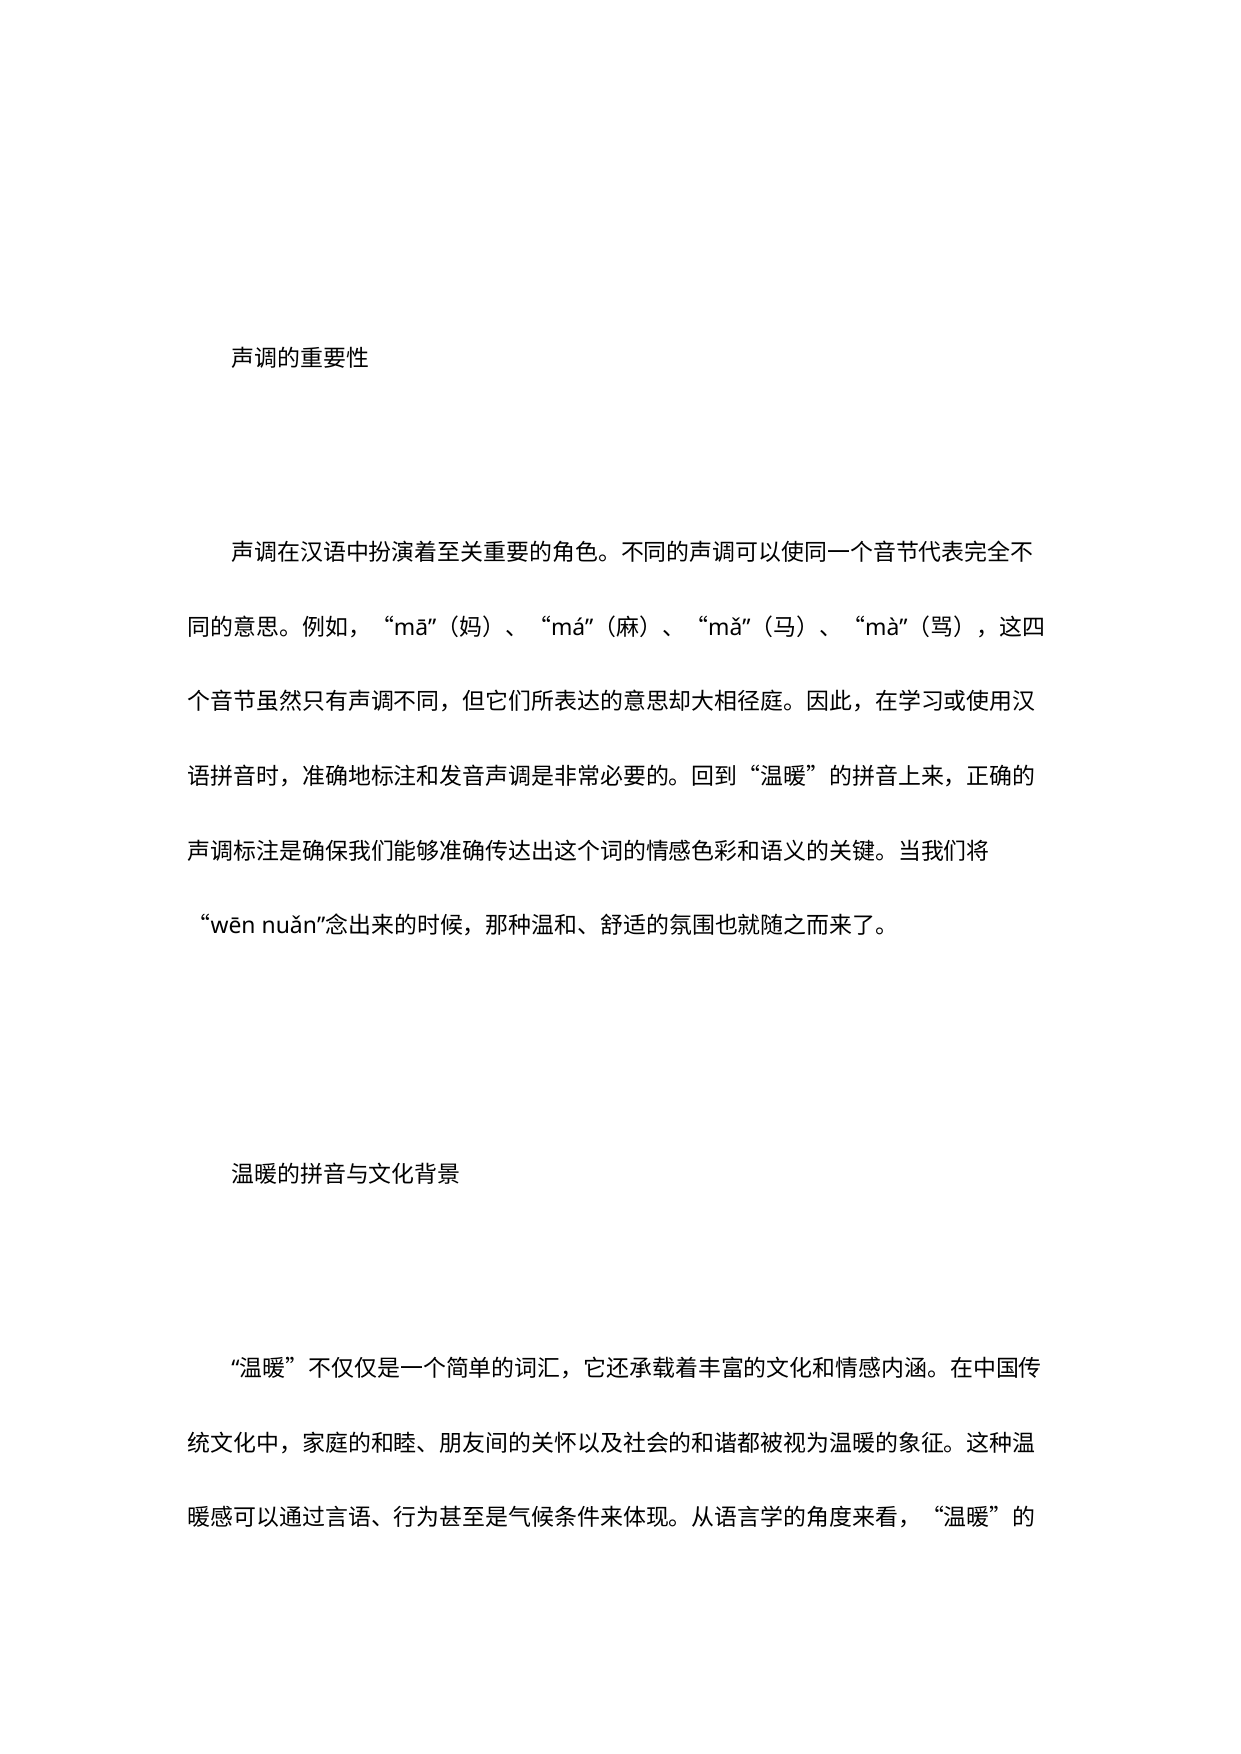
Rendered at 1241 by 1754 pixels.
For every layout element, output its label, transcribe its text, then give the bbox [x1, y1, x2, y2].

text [187, 1334, 1053, 1548]
text 温暖的拼音与文化背景 [187, 1139, 1053, 1204]
text 声调的重要性 [187, 323, 1053, 388]
text 声调在汉语中扮演着至关重要的角色。不同的声调可以使同一个音节代表完全不同的意思。例如，“mā”（妈）、“má”（麻）、“mǎ”（马）、“mà”（骂），这四个音节虽然只有声调不同，但它们所表达的意思却大相径庭。因此，在学习或使用汉语拼音时，准确地标注和发音声调是非常必要的。回到“温暖”的拼音上来，正确的声调标注是确保我们能够准确传达出这个词的情感色彩和语义的关键。当我们将“wēn nuǎn”念出来的时候，那种温和、舒适的氛围也就随之而来了。 [187, 518, 1053, 956]
